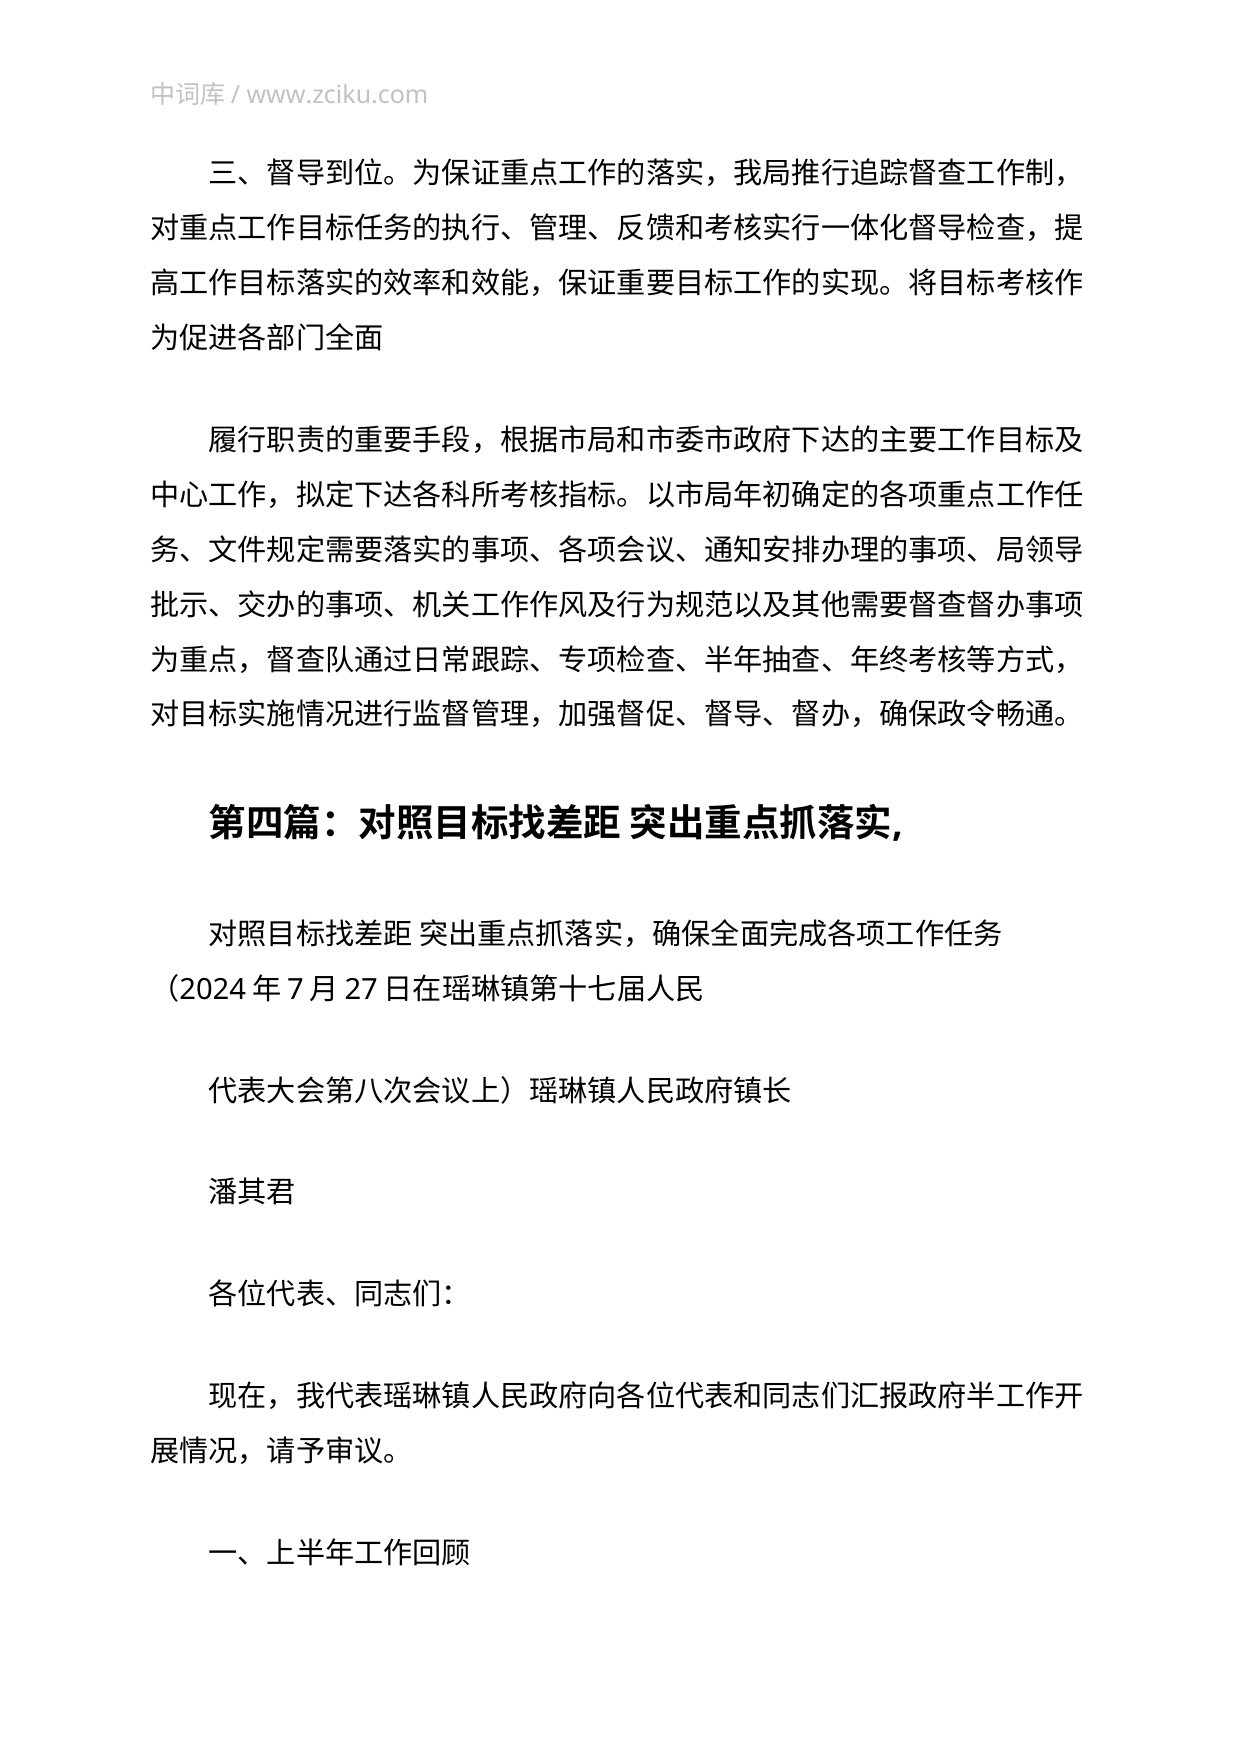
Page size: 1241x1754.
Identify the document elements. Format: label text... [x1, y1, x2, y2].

text 三、督导到位。为保证重点工作的落实，我局推行追踪督查工作制，对重点工作目标任务的执行、管理、反馈和考核实行一体化督导检查，提高工作目标落实的效率和效能，保证重要目标工作的实现。将目标考核作为促进各部门全面 [150, 150, 1090, 357]
text 各位代表、同志们： [150, 1271, 1090, 1313]
text 代表大会第八次会议上）瑶琳镇人民政府镇长 [150, 1067, 1090, 1109]
text 对照目标找差距 突出重点抓落实，确保全面完成各项工作任务（2024年7月27日在瑶琳镇第十七届人民 [150, 910, 1090, 1008]
text 潘其君 [150, 1169, 1090, 1211]
text 现在，我代表瑶琳镇人民政府向各位代表和同志们汇报政府半工作开展情况，请予审议。 [150, 1372, 1090, 1470]
text 履行职责的重要手段，根据市局和市委市政府下达的主要工作目标及中心工作，拟定下达各科所考核指标。以市局年初确定的各项重点工作任务、文件规定需要落实的事项、各项会议、通知安排办理的事项、局领导批示、交办的事项、机关工作作风及行为规范以及其他需要督查督办事项为重点，督查队通过日常跟踪、专项检查、半年抽查、年终考核等方式，对目标实施情况进行监督管理，加强督促、督导、督办，确保政令畅通。 [150, 416, 1090, 733]
text 第四篇：对照目标找差距 突出重点抓落实, [150, 793, 1090, 847]
text 一、上半年工作回顾 [150, 1529, 1090, 1571]
